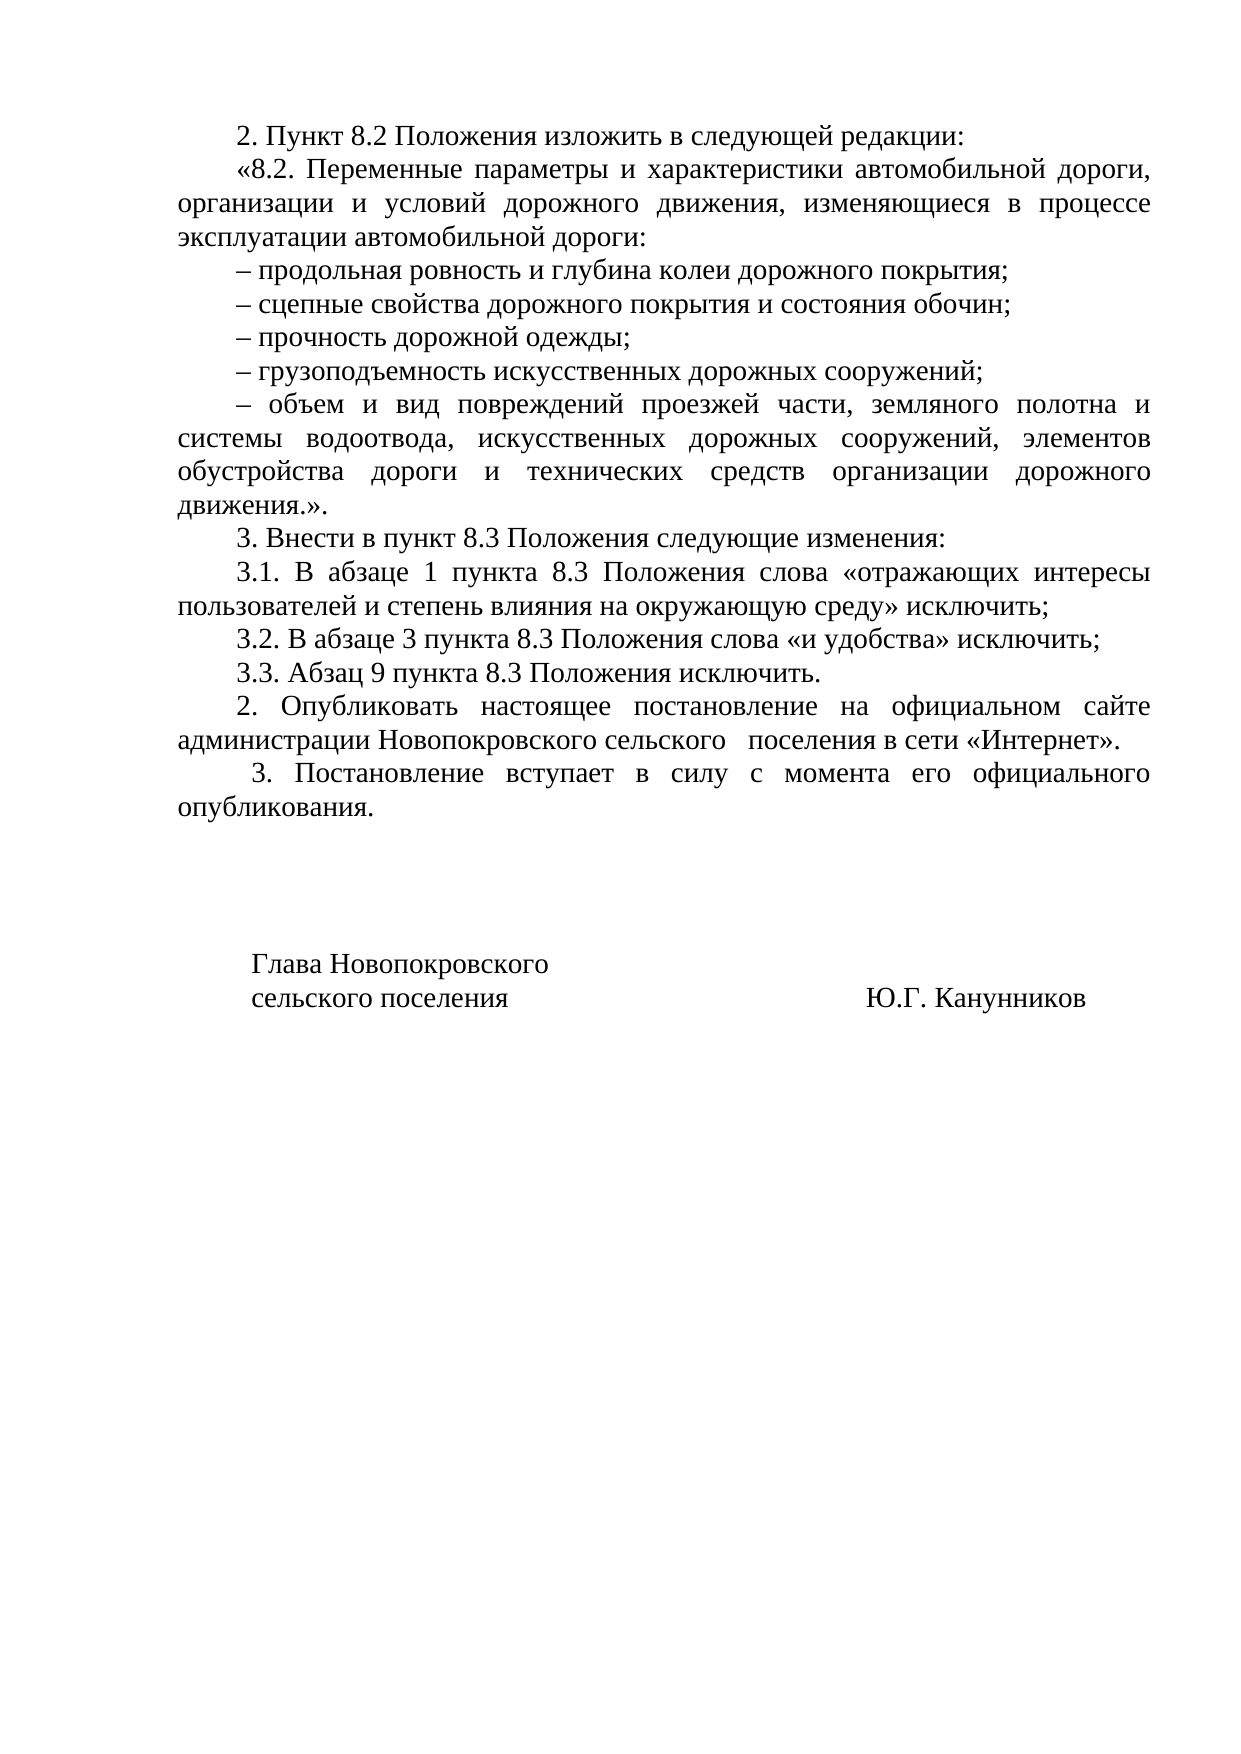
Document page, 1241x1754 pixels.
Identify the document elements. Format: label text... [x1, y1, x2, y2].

text 3. Внести в пункт 8.3 Положения следующие изменения: [177, 521, 1152, 554]
text 2. Пункт 8.2 Положения изложить в следующей редакции: [177, 118, 1152, 152]
text 2. Опубликовать настоящее постановление на официальном сайте администрации Новопокровского сельского поселения в сети «Интернет». [177, 688, 1152, 755]
text – прочность дорожной одежды; [177, 319, 1152, 353]
text 3.2. В абзаце 3 пункта 8.3 Положения слова «и удобства» исключить; [177, 621, 1152, 655]
text Глава Новопокровского [177, 947, 1152, 980]
text 3.3. Абзац 9 пункта 8.3 Положения исключить. [177, 655, 1152, 688]
text – объем и вид повреждений проезжей части, земляного полотна и системы водоотвода, искусственных дорожных сооружений, элементов обустройства дороги и технических средств организации дорожного движения.». [177, 386, 1152, 521]
text сельского поселения Ю.Г. Канунников [177, 980, 1152, 1014]
text 3. Постановление вступает в силу с момента его официального опубликования. [177, 755, 1152, 822]
text – грузоподъемность искусственных дорожных сооружений; [177, 353, 1152, 386]
text «8.2. Переменные параметры и характеристики автомобильной дороги, организации и условий дорожного движения, изменяющиеся в процессе эксплуатации автомобильной дороги: [177, 152, 1152, 252]
text – продольная ровность и глубина колеи дорожного покрытия; [177, 252, 1152, 286]
text – сцепные свойства дорожного покрытия и состояния обочин; [177, 286, 1152, 319]
text 3.1. В абзаце 1 пункта 8.3 Положения слова «отражающих интересы пользователей и степень влияния на окружающую среду» исключить; [177, 554, 1152, 621]
